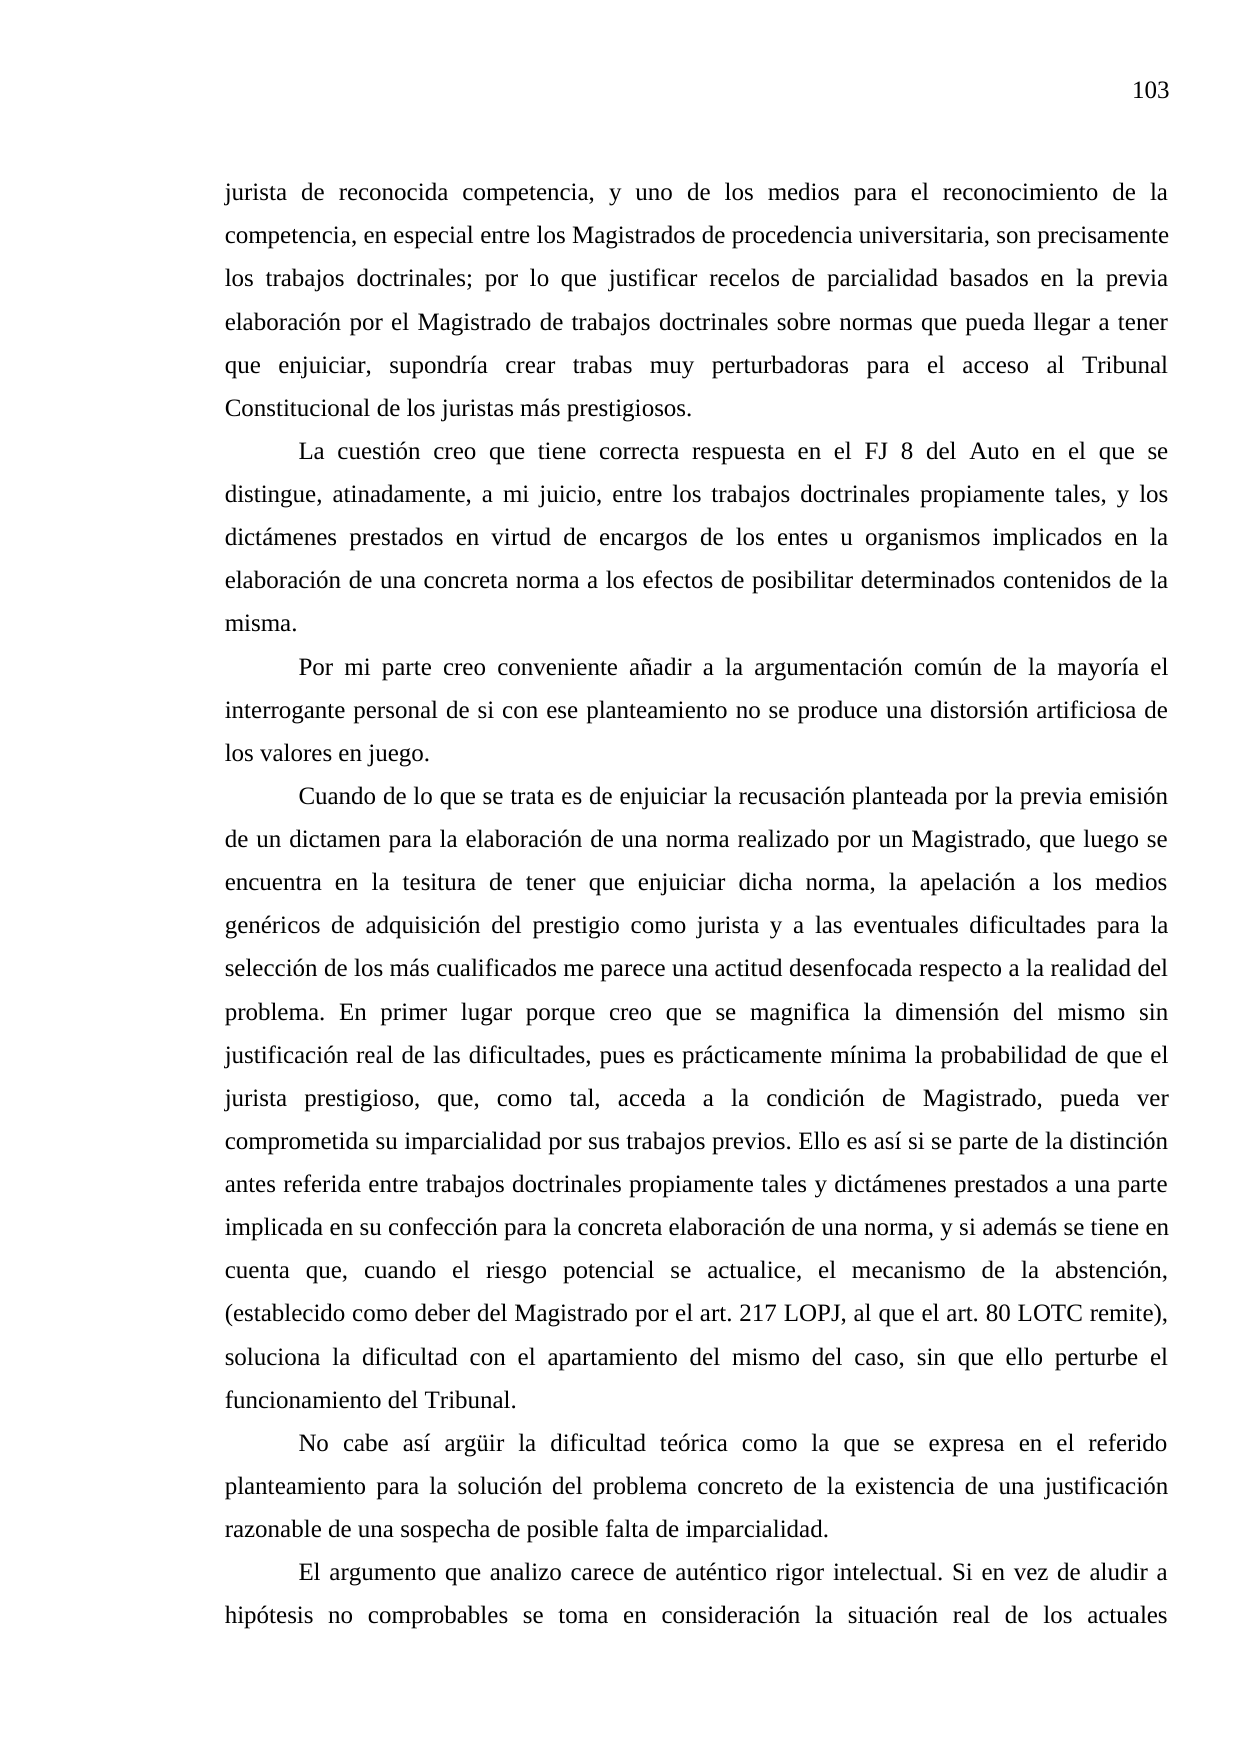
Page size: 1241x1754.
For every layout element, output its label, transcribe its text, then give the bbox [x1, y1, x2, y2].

text La cuestión creo que tiene correcta respuesta en el FJ 8 del Auto en el que se distingue, atinadamente, a mi juicio, entre los trabajos doctrinales propiamente tales, y los dictámenes prestados en virtud de encargos de los entes u organismos implicados en la elaboración de una concreta norma a los efectos de posibilitar determinados contenidos de la misma. [224, 436, 1169, 637]
text No cabe así argüir la dificultad teórica como la que se expresa en el referido planteamiento para la solución del problema concreto de la existencia de una justificación razonable de una sospecha de posible falta de imparcialidad. [224, 1428, 1169, 1543]
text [224, 1557, 1169, 1629]
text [224, 177, 1169, 422]
text Por mi parte creo conveniente añadir a la argumentación común de la mayoría el interrogante personal de si con ese planteamiento no se produce una distorsión artificiosa de los valores en juego. [224, 652, 1169, 767]
text Cuando de lo que se trata es de enjuiciar la recusación planteada por la previa emisión de un dictamen para la elaboración de una norma realizado por un Magistrado, que luego se encuentra en la tesitura de tener que enjuiciar dicha norma, la apelación a los medios genéricos de adquisición del prestigio como jurista y a las eventuales dificultades para la selección de los más cualificados me parece una actitud desenfocada respecto a la realidad del problema. En primer lugar porque creo que se magnifica la dimensión del mismo sin justificación real de las dificultades, pues es prácticamente mínima la probabilidad de que el jurista prestigioso, que, como tal, acceda a la condición de Magistrado, pueda ver comprometida su imparcialidad por sus trabajos previos. Ello es así si se parte de la distinción antes referida entre trabajos doctrinales propiamente tales y dictámenes prestados a una parte implicada en su confección para la concreta elaboración de una norma, y si además se tiene en cuenta que, cuando el riesgo potencial se actualice, el mecanismo de la abstención, (establecido como deber del Magistrado por el art. 217 LOPJ, al que el art. 80 LOTC remite), soluciona la dificultad con el apartamiento del mismo del caso, sin que ello perturbe el funcionamiento del Tribunal. [224, 781, 1169, 1413]
